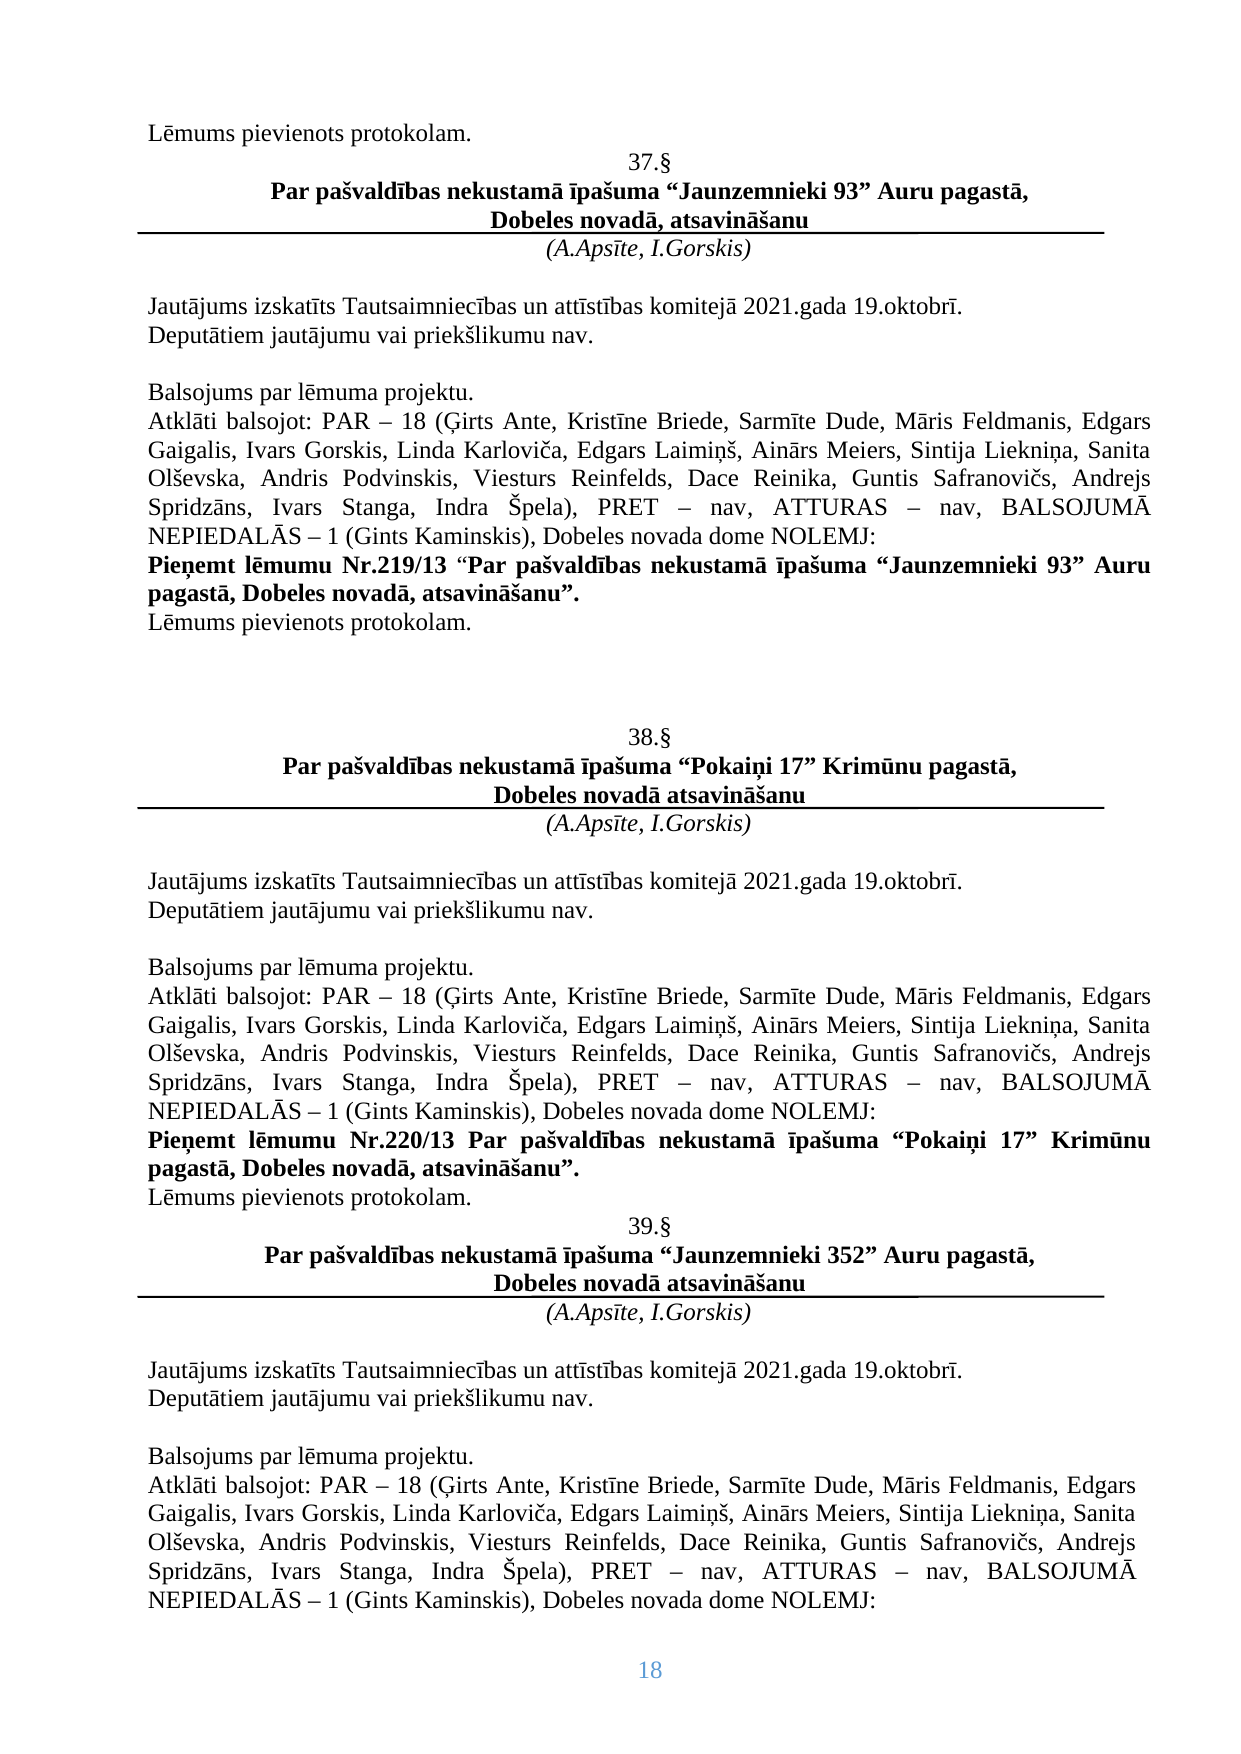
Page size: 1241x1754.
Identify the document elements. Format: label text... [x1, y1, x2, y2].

text Deputātiem jautājumu vai priekšlikumu nav. [148, 1383, 1152, 1412]
text Lēmums pievienots protokolam. [148, 118, 1152, 147]
text 38.§ [148, 722, 1152, 751]
text Pieņemt lēmumu Nr.219/13 “Par pašvaldības nekustamā īpašuma “Jaunzemnieki 93” Auru pagastā, Dobeles novadā, atsavināšanu”. [148, 550, 1152, 607]
text (A.Apsīte, I.Gorskis) [148, 233, 1152, 262]
text Jautājums izskatīts Tautsaimniecības un attīstības komitejā 2021.gada 19.oktobrī. [148, 1355, 1152, 1383]
text Balsojums par lēmuma projektu. [148, 377, 1152, 406]
text 39.§ [148, 1211, 1152, 1240]
text (A.Apsīte, I.Gorskis) [148, 808, 1152, 837]
text Dobeles novadā atsavināšanu [148, 1268, 1152, 1297]
text Jautājums izskatīts Tautsaimniecības un attīstības komitejā 2021.gada 19.oktobrī. [148, 291, 1152, 320]
text Jautājums izskatīts Tautsaimniecības un attīstības komitejā 2021.gada 19.oktobrī. [148, 866, 1152, 895]
text 37.§ [148, 147, 1152, 176]
text Deputātiem jautājumu vai priekšlikumu nav. [148, 895, 1152, 923]
text Deputātiem jautājumu vai priekšlikumu nav. [148, 320, 1152, 348]
text Balsojums par lēmuma projektu. [148, 952, 1152, 981]
text (A.Apsīte, I.Gorskis) [148, 1297, 1152, 1326]
text Balsojums par lēmuma projektu. [148, 1441, 1152, 1470]
text Dobeles novadā, atsavināšanu [148, 205, 1152, 233]
text Lēmums pievienots protokolam. [148, 1182, 1152, 1211]
text Lēmums pievienots protokolam. [148, 607, 1152, 636]
text Pieņemt lēmumu Nr.220/13 Par pašvaldības nekustamā īpašuma “Pokaiņi 17” Krimūnu pagastā, Dobeles novadā, atsavināšanu”. [148, 1125, 1152, 1182]
text Par pašvaldības nekustamā īpašuma “Pokaiņi 17” Krimūnu pagastā, [148, 751, 1152, 780]
text Par pašvaldības nekustamā īpašuma “Jaunzemnieki 93” Auru pagastā, [148, 176, 1152, 205]
text Par pašvaldības nekustamā īpašuma “Jaunzemnieki 352” Auru pagastā, [148, 1240, 1152, 1268]
text Dobeles novadā atsavināšanu [148, 780, 1152, 808]
